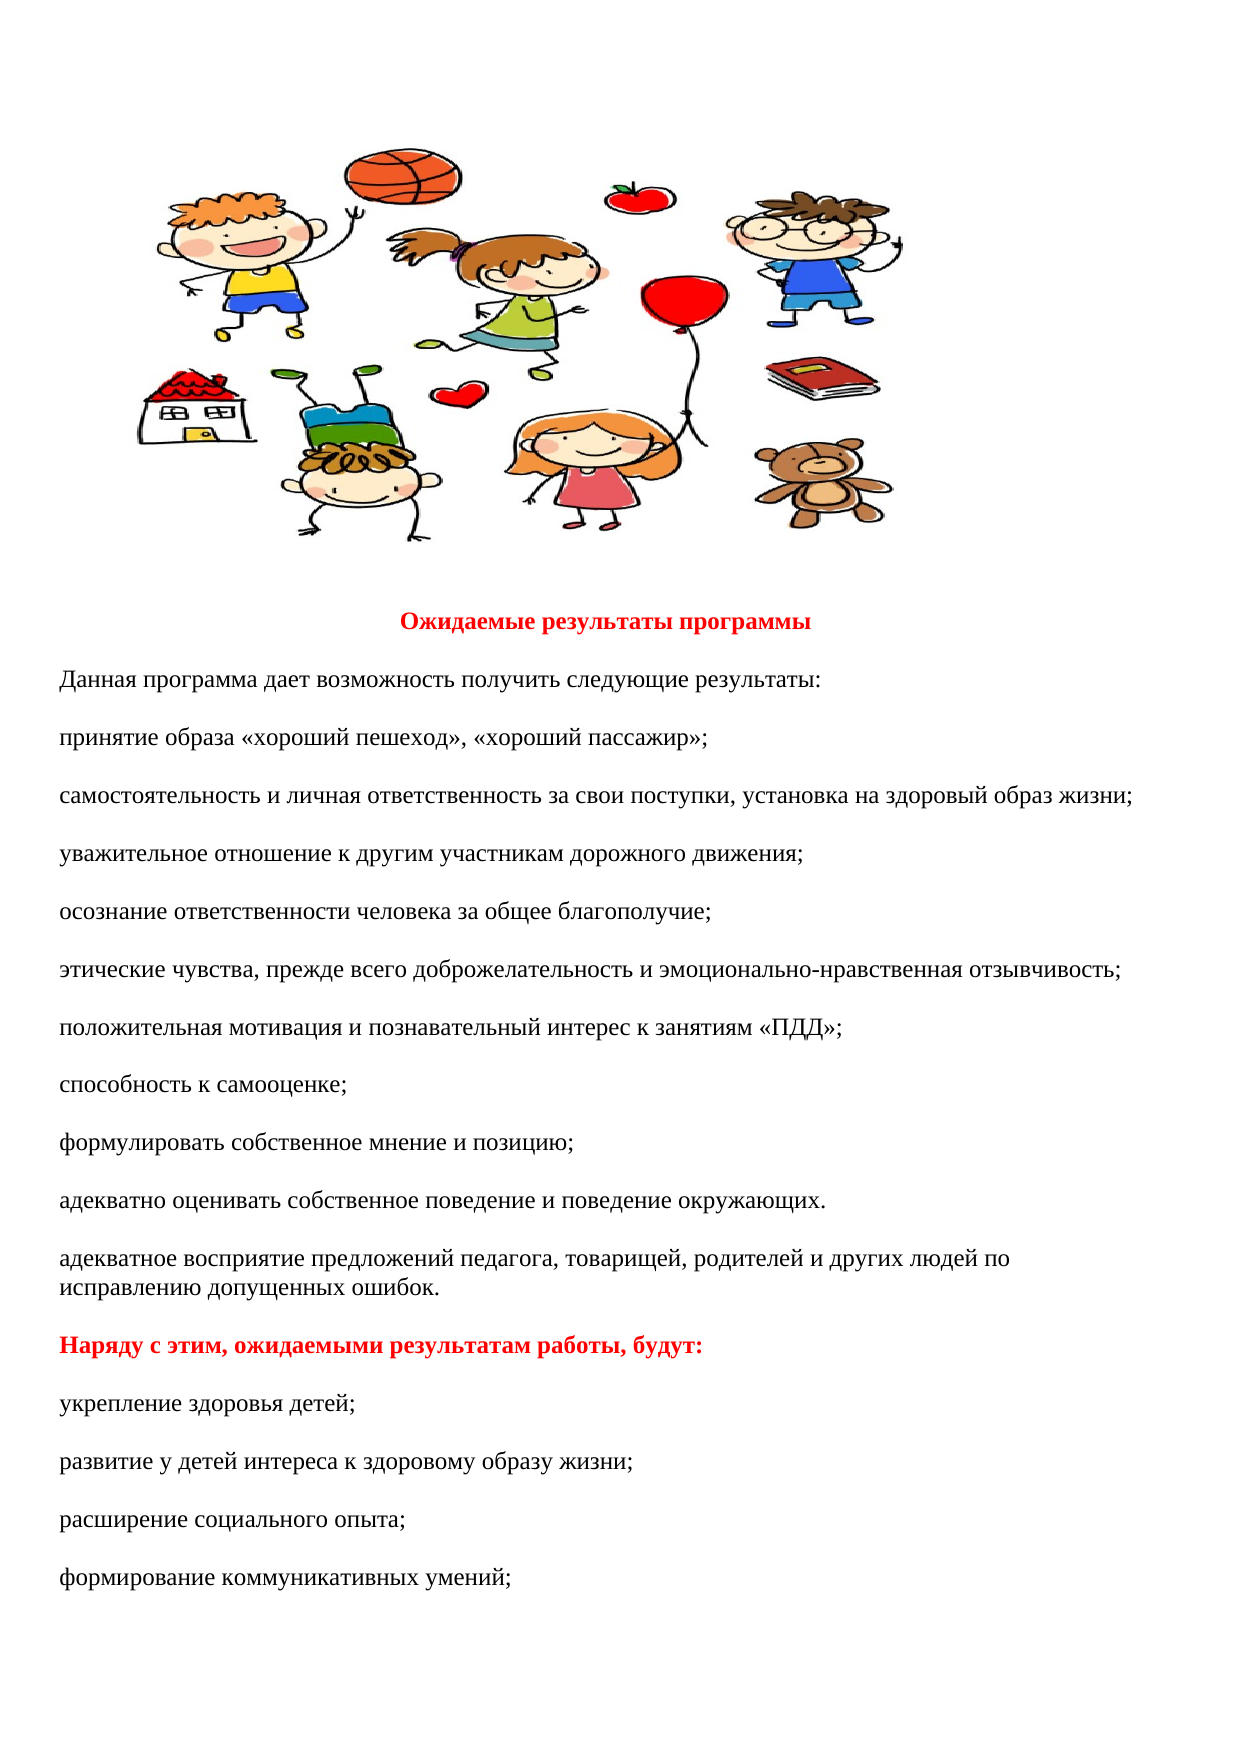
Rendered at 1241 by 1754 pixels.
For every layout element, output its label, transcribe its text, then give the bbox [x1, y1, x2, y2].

text Ожидаемые результаты программы [59, 606, 1152, 635]
text развитие у детей интереса к здоровому образу жизни; [59, 1446, 1152, 1474]
text укрепление здоровья детей; [59, 1388, 1152, 1417]
text расширение социального опыта; [59, 1504, 1152, 1532]
text Наряду с этим, ожидаемыми результатам работы, будут: [59, 1330, 1152, 1359]
text уважительное отношение к другим участникам дорожного движения; [59, 838, 1152, 867]
picture [88, 118, 965, 573]
text положительная мотивация и познавательный интерес к занятиям «ПДД»; [59, 1012, 1152, 1040]
text способность к самооценке; [59, 1069, 1152, 1098]
text принятие образа «хороший пешеход», «хороший пассажир»; [59, 722, 1152, 751]
text Данная программа дает возможность получить следующие результаты: [59, 664, 1152, 693]
text адекватно оценивать собственное поведение и поведение окружающих. [59, 1185, 1152, 1214]
text этические чувства, прежде всего доброжелательность и эмоционально-нравственная отзывчивость; [59, 954, 1152, 982]
text самостоятельность и личная ответственность за свои поступки, установка на здоровый образ жизни; [59, 780, 1152, 809]
text формирование коммуникативных умений; [59, 1562, 1152, 1590]
text осознание ответственности человека за общее благополучие; [59, 896, 1152, 924]
text формулировать собственное мнение и позицию; [59, 1127, 1152, 1156]
text адекватное восприятие предложений педагога, товарищей, родителей и других людей по исправлению допущенных ошибок. [59, 1243, 1152, 1301]
